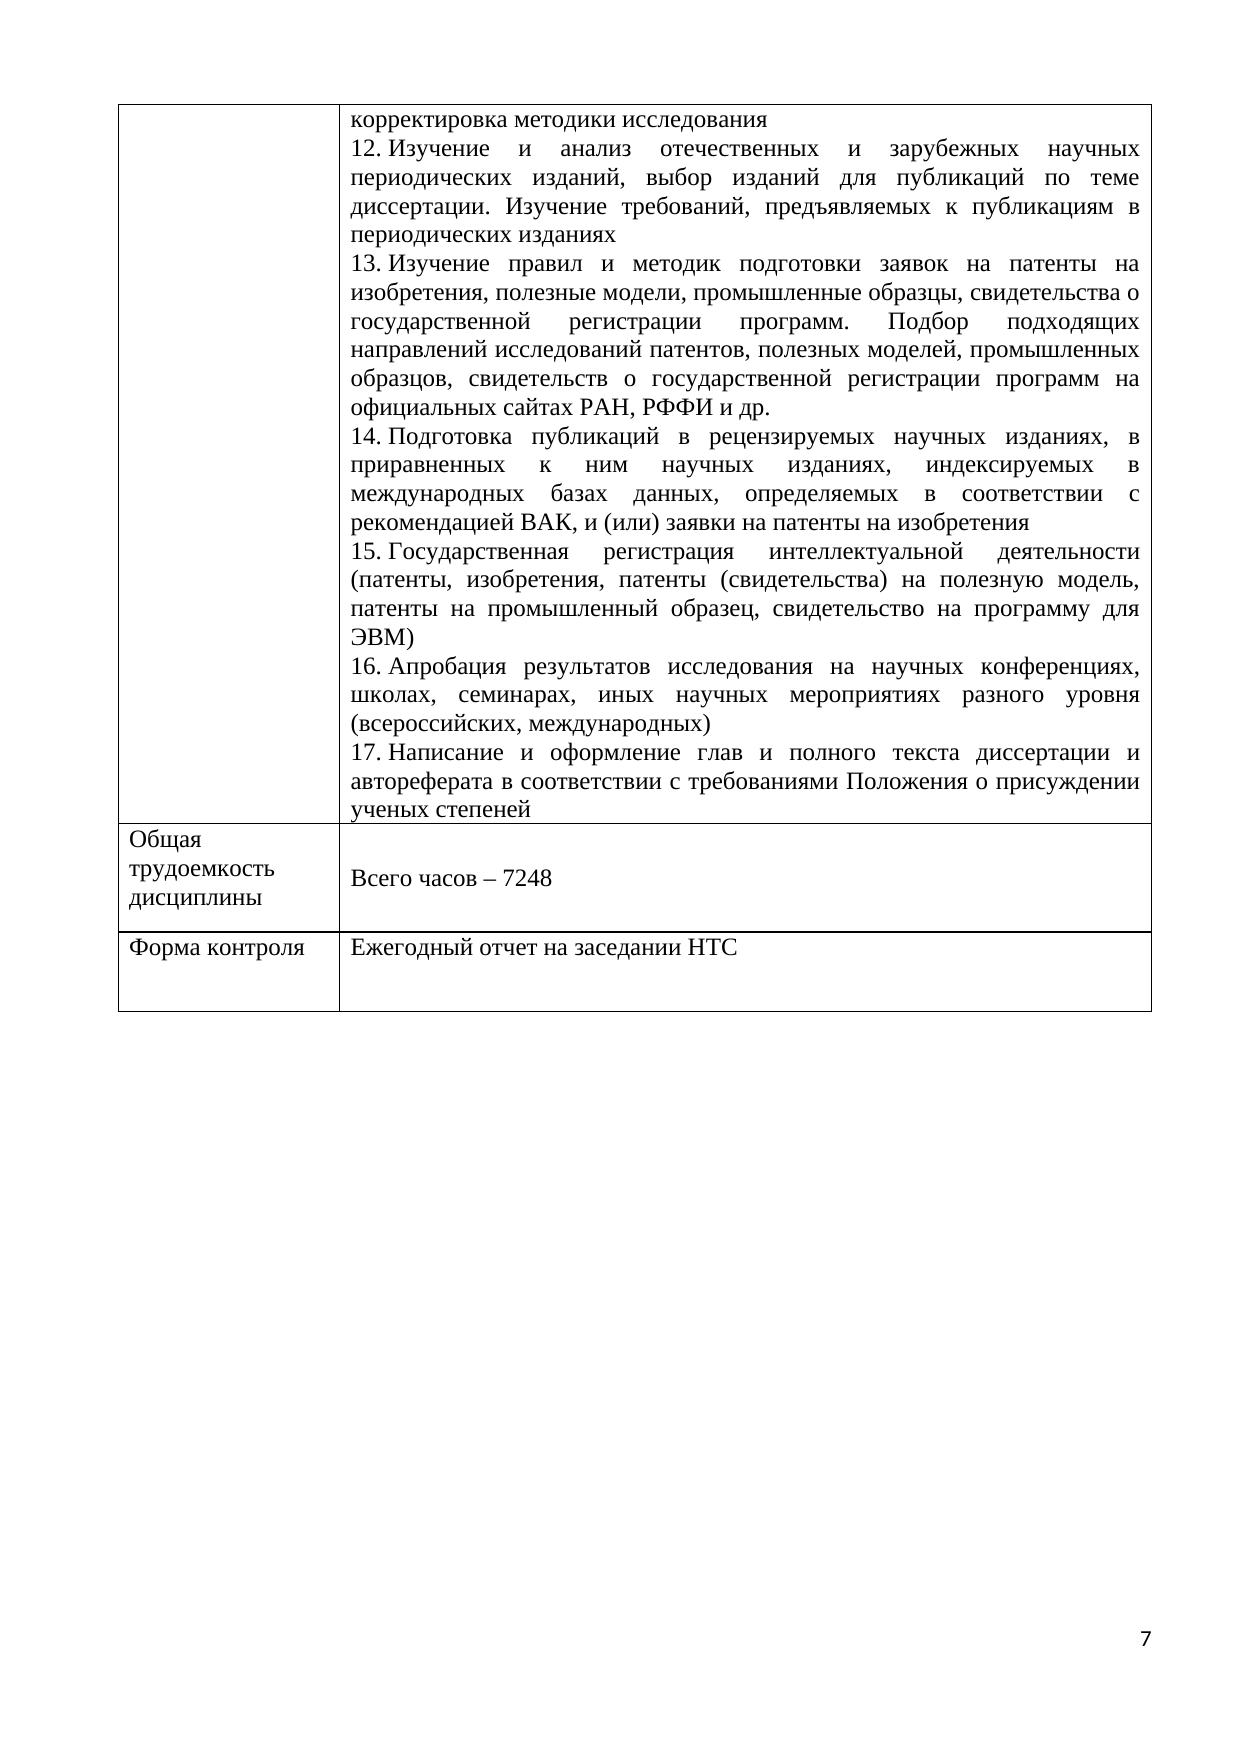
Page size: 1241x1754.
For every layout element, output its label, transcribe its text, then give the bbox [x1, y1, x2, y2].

table_cell Ежегодный отчет на заседании НТС [340, 933, 1151, 1011]
table_cell Общая трудоемкость дисциплины [119, 824, 339, 931]
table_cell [340, 105, 1151, 823]
table_cell Форма контроля [119, 933, 339, 1011]
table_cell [119, 105, 339, 823]
table_cell Всего часов – 7248 [340, 824, 1151, 931]
